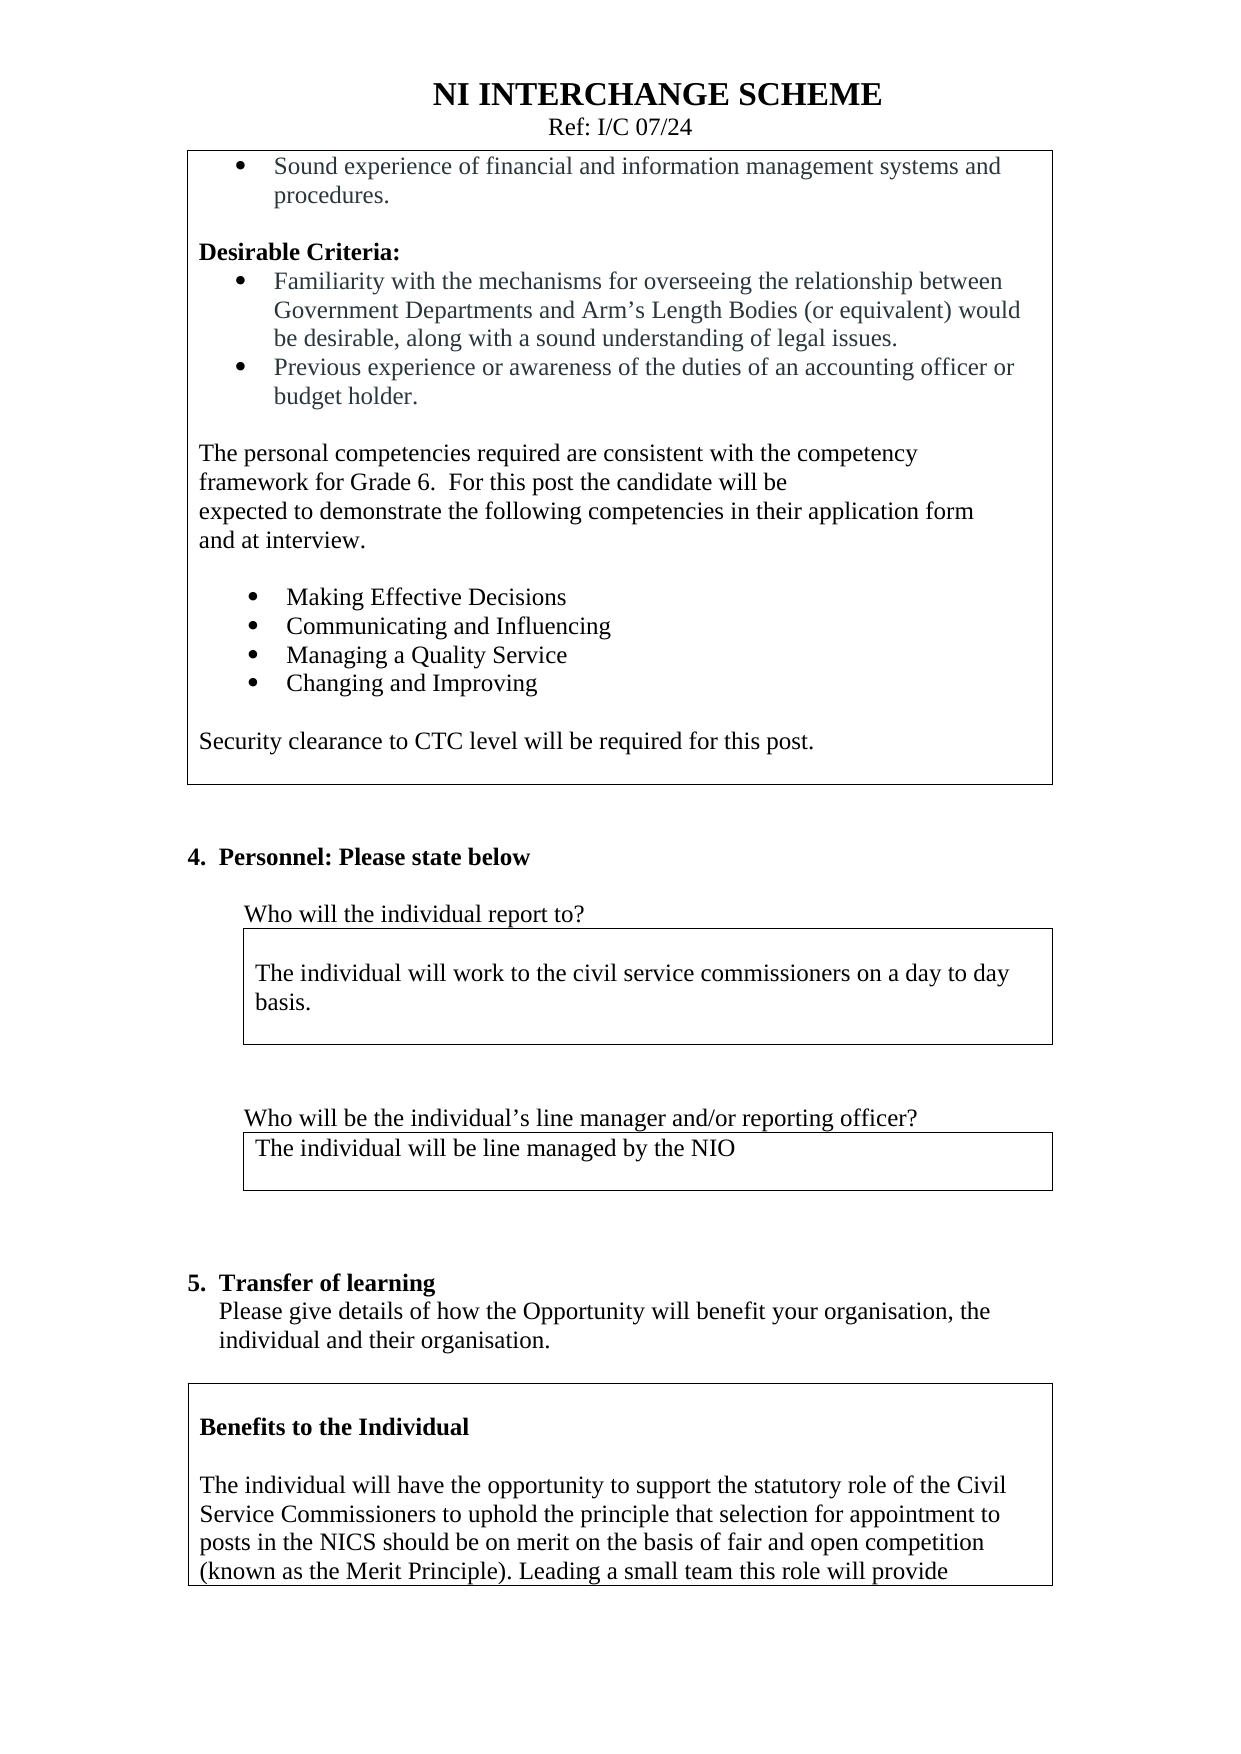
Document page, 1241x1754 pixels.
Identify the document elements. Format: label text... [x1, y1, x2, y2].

text 5. Transfer of learning [187, 1268, 1053, 1296]
text Who will be the individual’s line manager and/or reporting officer? [187, 1103, 1053, 1132]
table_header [189, 1384, 1052, 1585]
table_header The individual will be line managed by the NIO [244, 1133, 1052, 1190]
text Who will the individual report to? [187, 899, 1053, 928]
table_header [188, 151, 1052, 783]
text 4. Personnel: Please state below [187, 842, 1053, 871]
text Please give details of how the Opportunity will benefit your organisation, the [187, 1296, 1053, 1325]
text individual and their organisation. [187, 1325, 1053, 1354]
table_header The individual will work to the civil service commissioners on a day to day basis. [244, 929, 1052, 1044]
